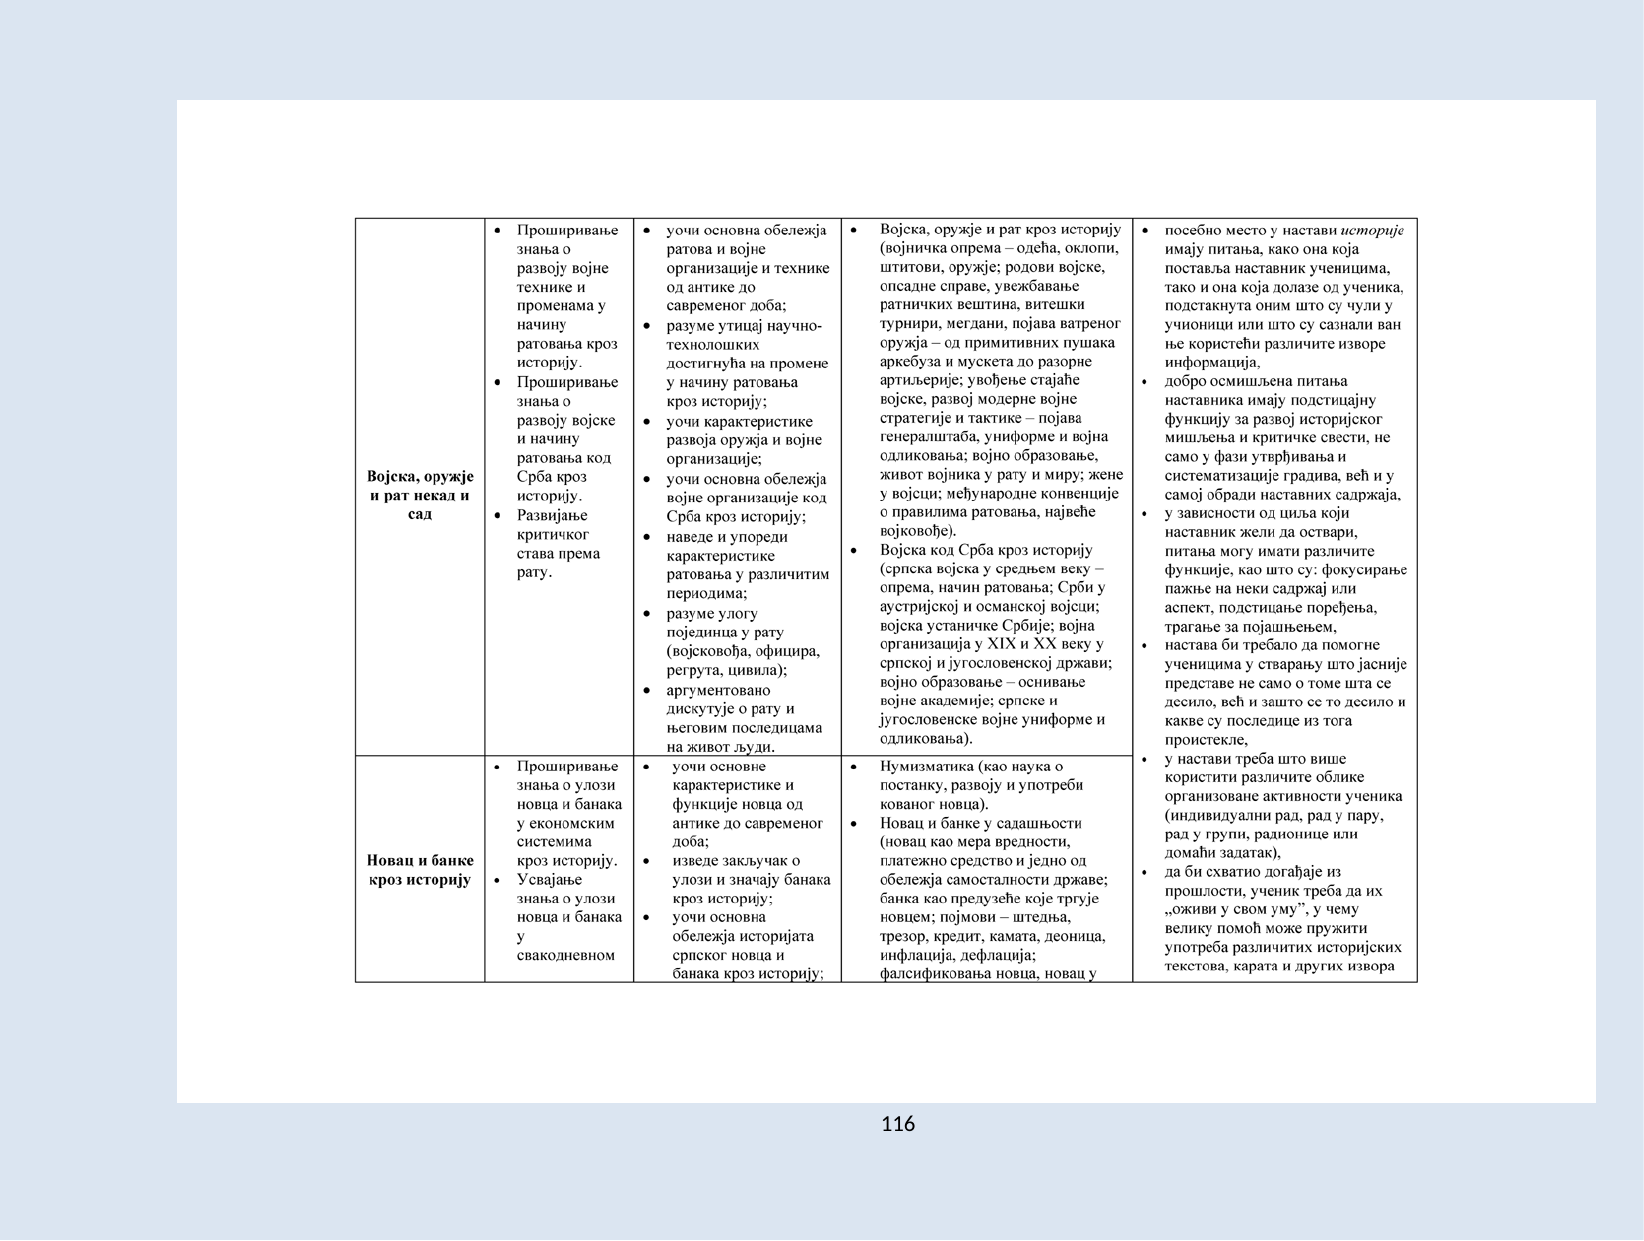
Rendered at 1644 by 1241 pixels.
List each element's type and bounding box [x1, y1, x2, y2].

picture [177, 100, 1596, 1103]
